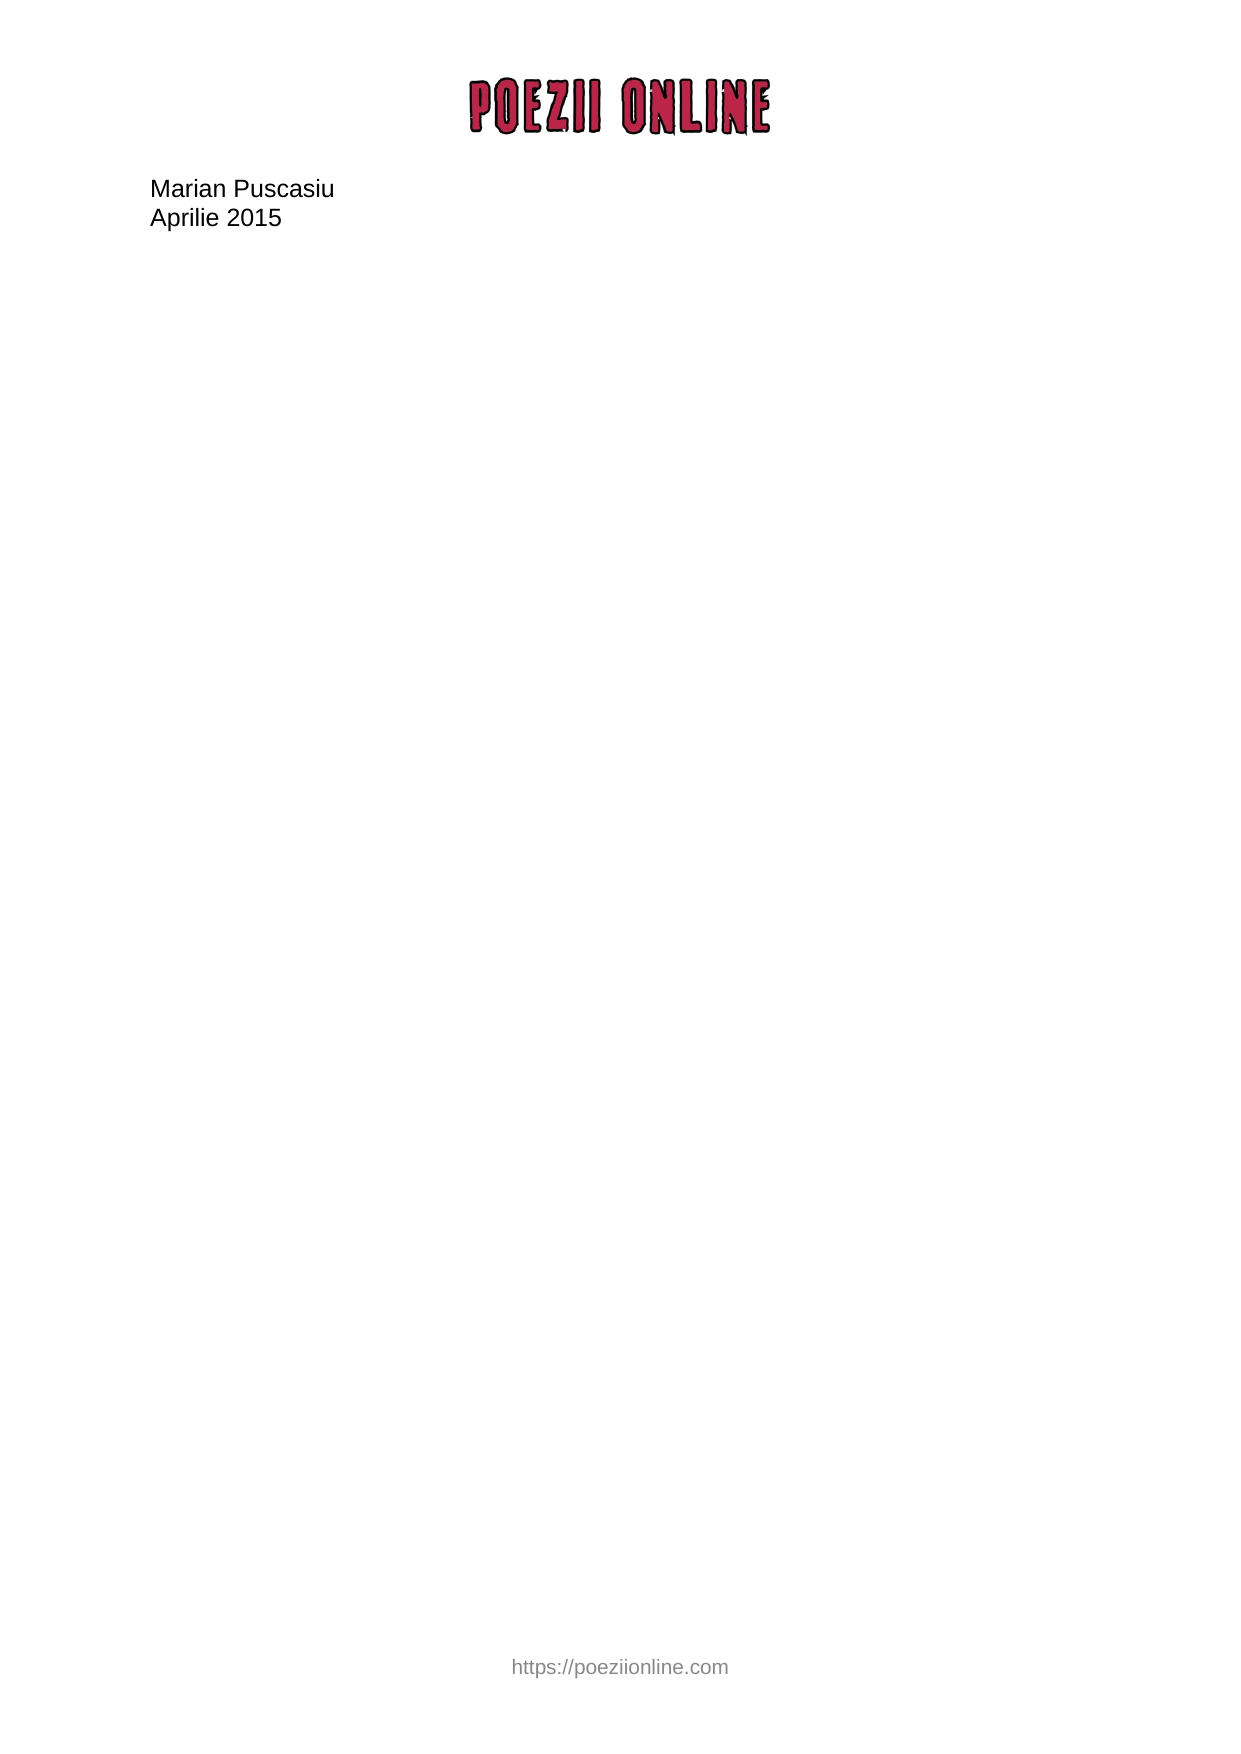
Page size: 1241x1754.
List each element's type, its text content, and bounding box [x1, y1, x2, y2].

text Aprilie 2015 [150, 203, 1090, 231]
text Marian Puscasiu [150, 174, 1090, 203]
picture [463, 74, 777, 138]
